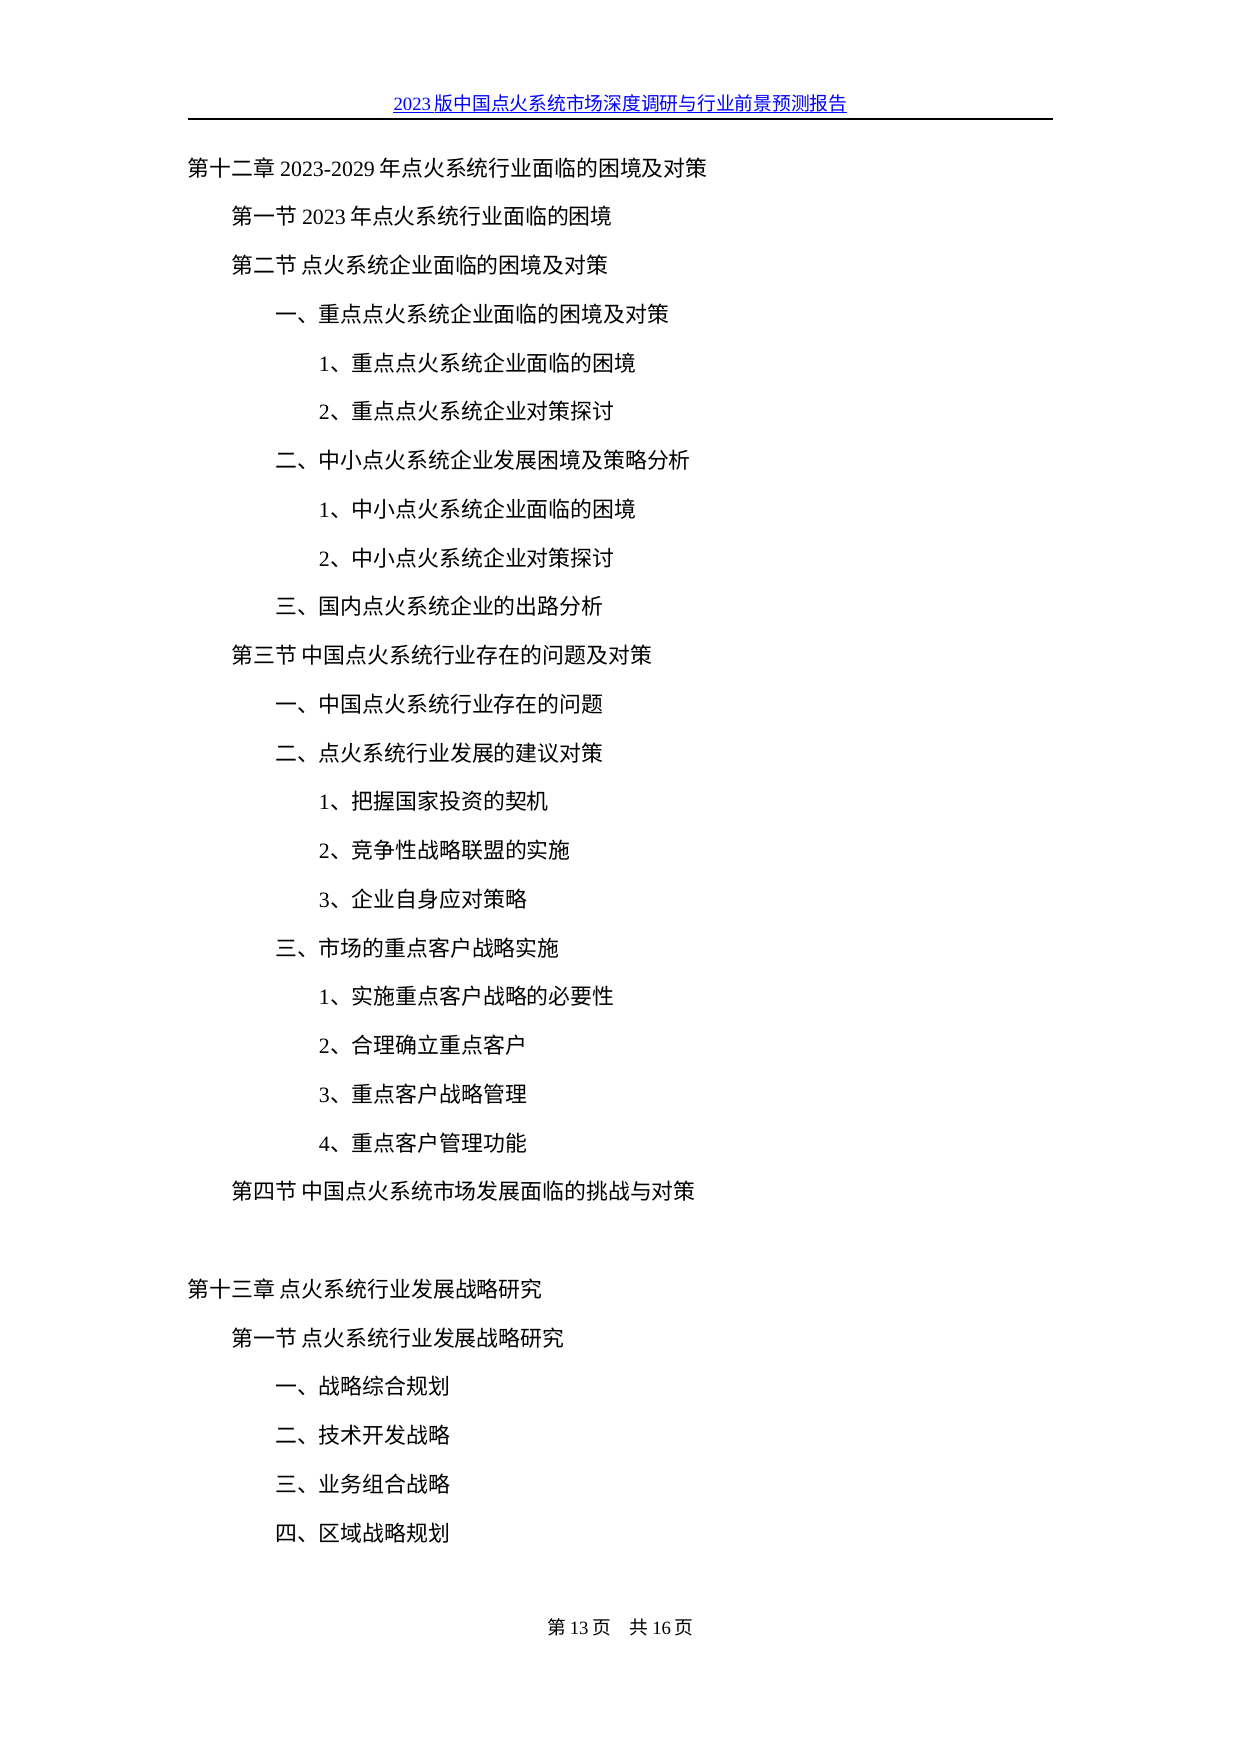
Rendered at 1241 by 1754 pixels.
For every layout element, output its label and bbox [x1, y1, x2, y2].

text [187, 150, 1053, 1548]
